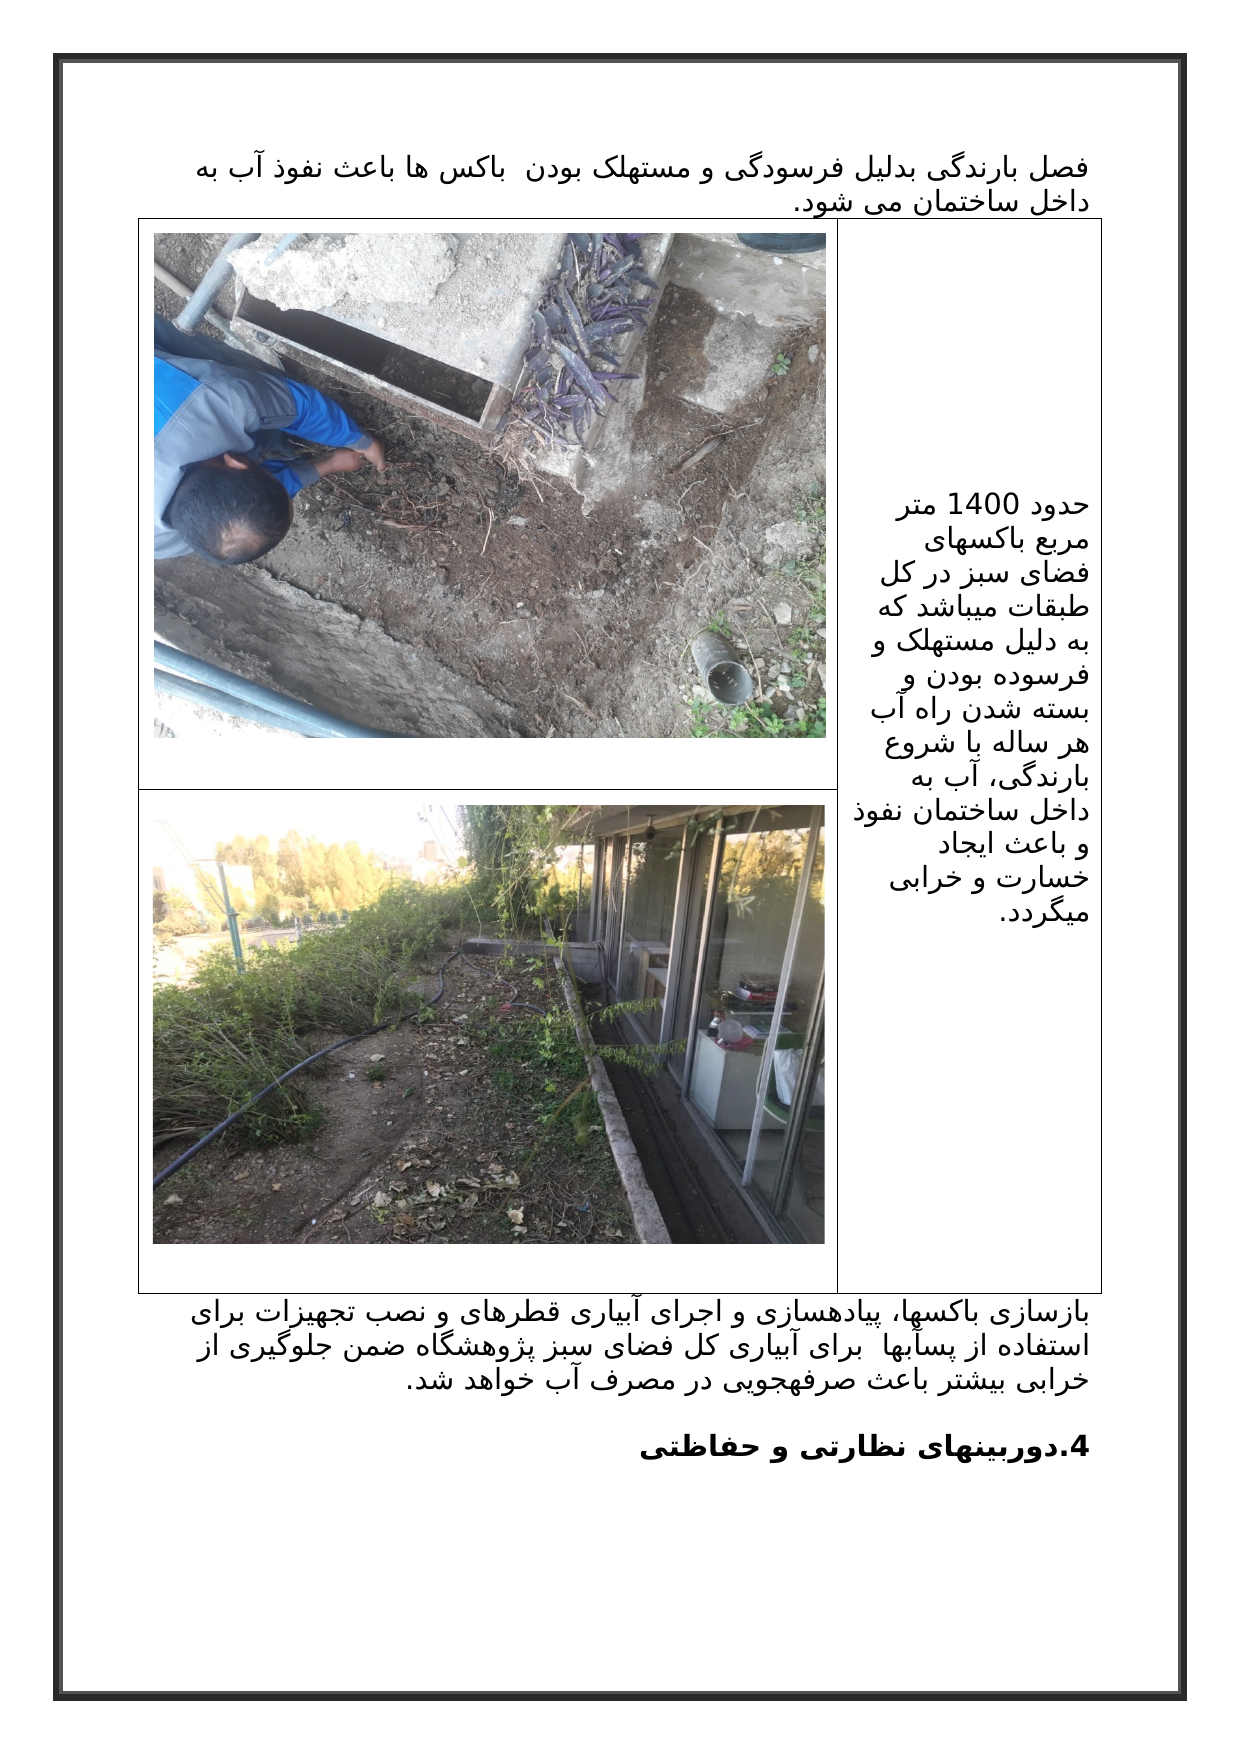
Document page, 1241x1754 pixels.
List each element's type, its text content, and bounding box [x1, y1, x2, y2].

table_cell [139, 790, 837, 1293]
text 4.دوربینهای نظارتی و حفاظتی [150, 1430, 1090, 1464]
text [150, 150, 1090, 218]
text بازسازی باکسها، پیادهسازی و اجرای آبیاری قطرهای و نصب تجهیزات برای استفاده از پسآبها برای آبیاری کل فضای سبز پژوهشگاه ضمن جلوگیری از خرابی بیشتر باعث صرفهجویی در مصرف آب خواهد شد. [150, 1294, 1090, 1396]
table_header [139, 219, 837, 789]
table_header حدود 1400 متر مربع باکسهای فضای سبز در کل طبقات میباشد که به دلیل مستهلک و فرسوده بودن و بسته شدن راه آب هر ساله با شروع بارندگی، آب به داخل ساختمان نفوذ و باعث ایجاد خسارت و خرابی میگردد. [838, 219, 1101, 1293]
picture [154, 233, 826, 737]
picture [152, 805, 824, 1243]
